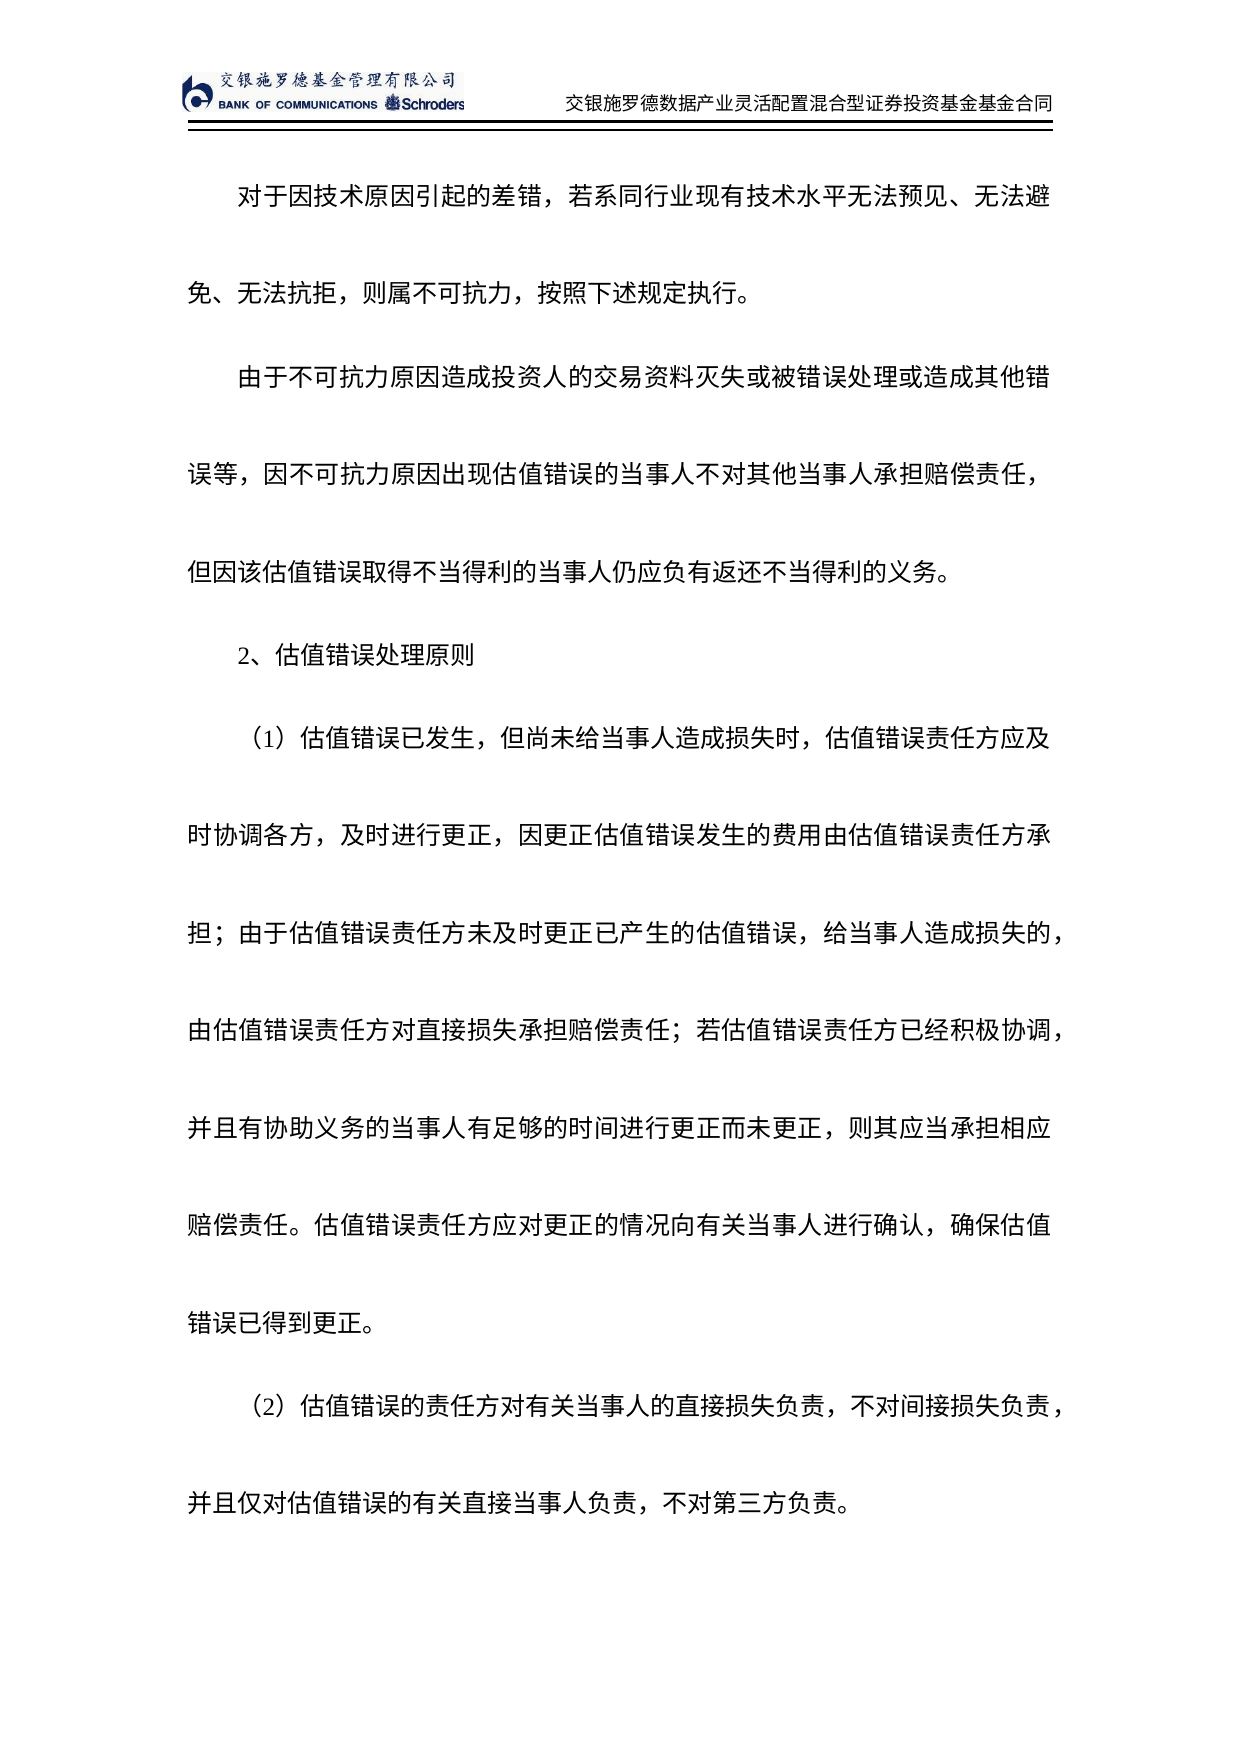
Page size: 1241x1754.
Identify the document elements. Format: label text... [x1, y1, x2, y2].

picture [182, 72, 464, 112]
text （2）估值错误的责任方对有关当事人的直接损失负责，不对间接损失负责，并且仅对估值错误的有关直接当事人负责，不对第三方负责。 [187, 1372, 1053, 1534]
text （1）估值错误已发生，但尚未给当事人造成损失时，估值错误责任方应及时协调各方，及时进行更正，因更正估值错误发生的费用由估值错误责任方承担；由于估值错误责任方未及时更正已产生的估值错误，给当事人造成损失的，由估值错误责任方对直接损失承担赔偿责任；若估值错误责任方已经积极协调，并且有协助义务的当事人有足够的时间进行更正而未更正，则其应当承担相应赔偿责任。估值错误责任方应对更正的情况向有关当事人进行确认，确保估值错误已得到更正。 [187, 704, 1053, 1354]
text 由于不可抗力原因造成投资人的交易资料灭失或被错误处理或造成其他错误等，因不可抗力原因出现估值错误的当事人不对其他当事人承担赔偿责任，但因该估值错误取得不当得利的当事人仍应负有返还不当得利的义务。 [187, 343, 1053, 603]
text 对于因技术原因引起的差错，若系同行业现有技术水平无法预见、无法避免、无法抗拒，则属不可抗力，按照下述规定执行。 [187, 162, 1053, 324]
text 2、估值错误处理原则 [187, 621, 1053, 686]
